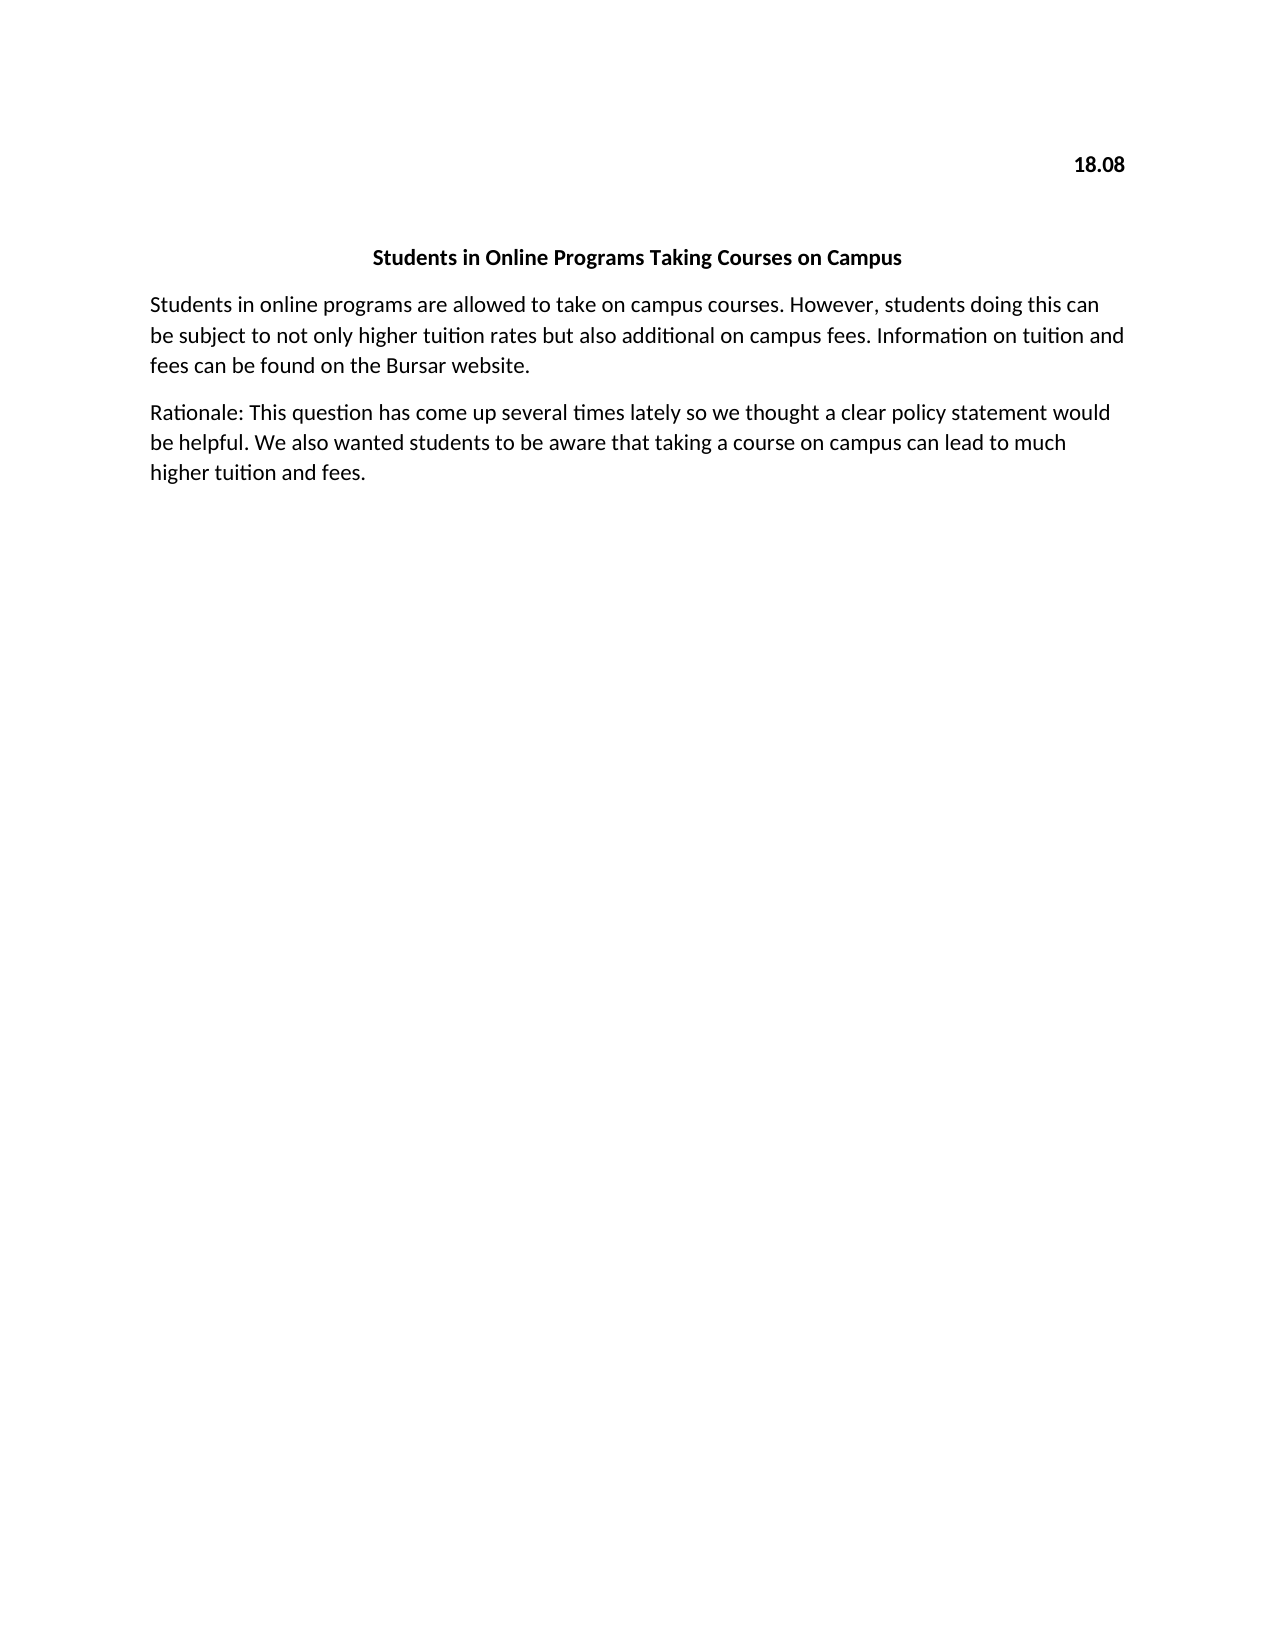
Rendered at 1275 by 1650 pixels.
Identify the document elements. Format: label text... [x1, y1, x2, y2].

text Rationale: This question has come up several times lately so we thought a clear policy statement would be helpful. We also wanted students to be aware that taking a course on campus can lead to much higher tuition and fees. [150, 398, 1124, 486]
title Students in Online Programs Taking Courses on Campus [373, 243, 902, 271]
text Students in online programs are allowed to take on campus courses. However, students doing this can be subject to not only higher tuition rates but also additional on campus fees. Information on tuition and fees can be found on the Bursar website. [150, 291, 1124, 379]
title 18.08 [137, 150, 1125, 178]
